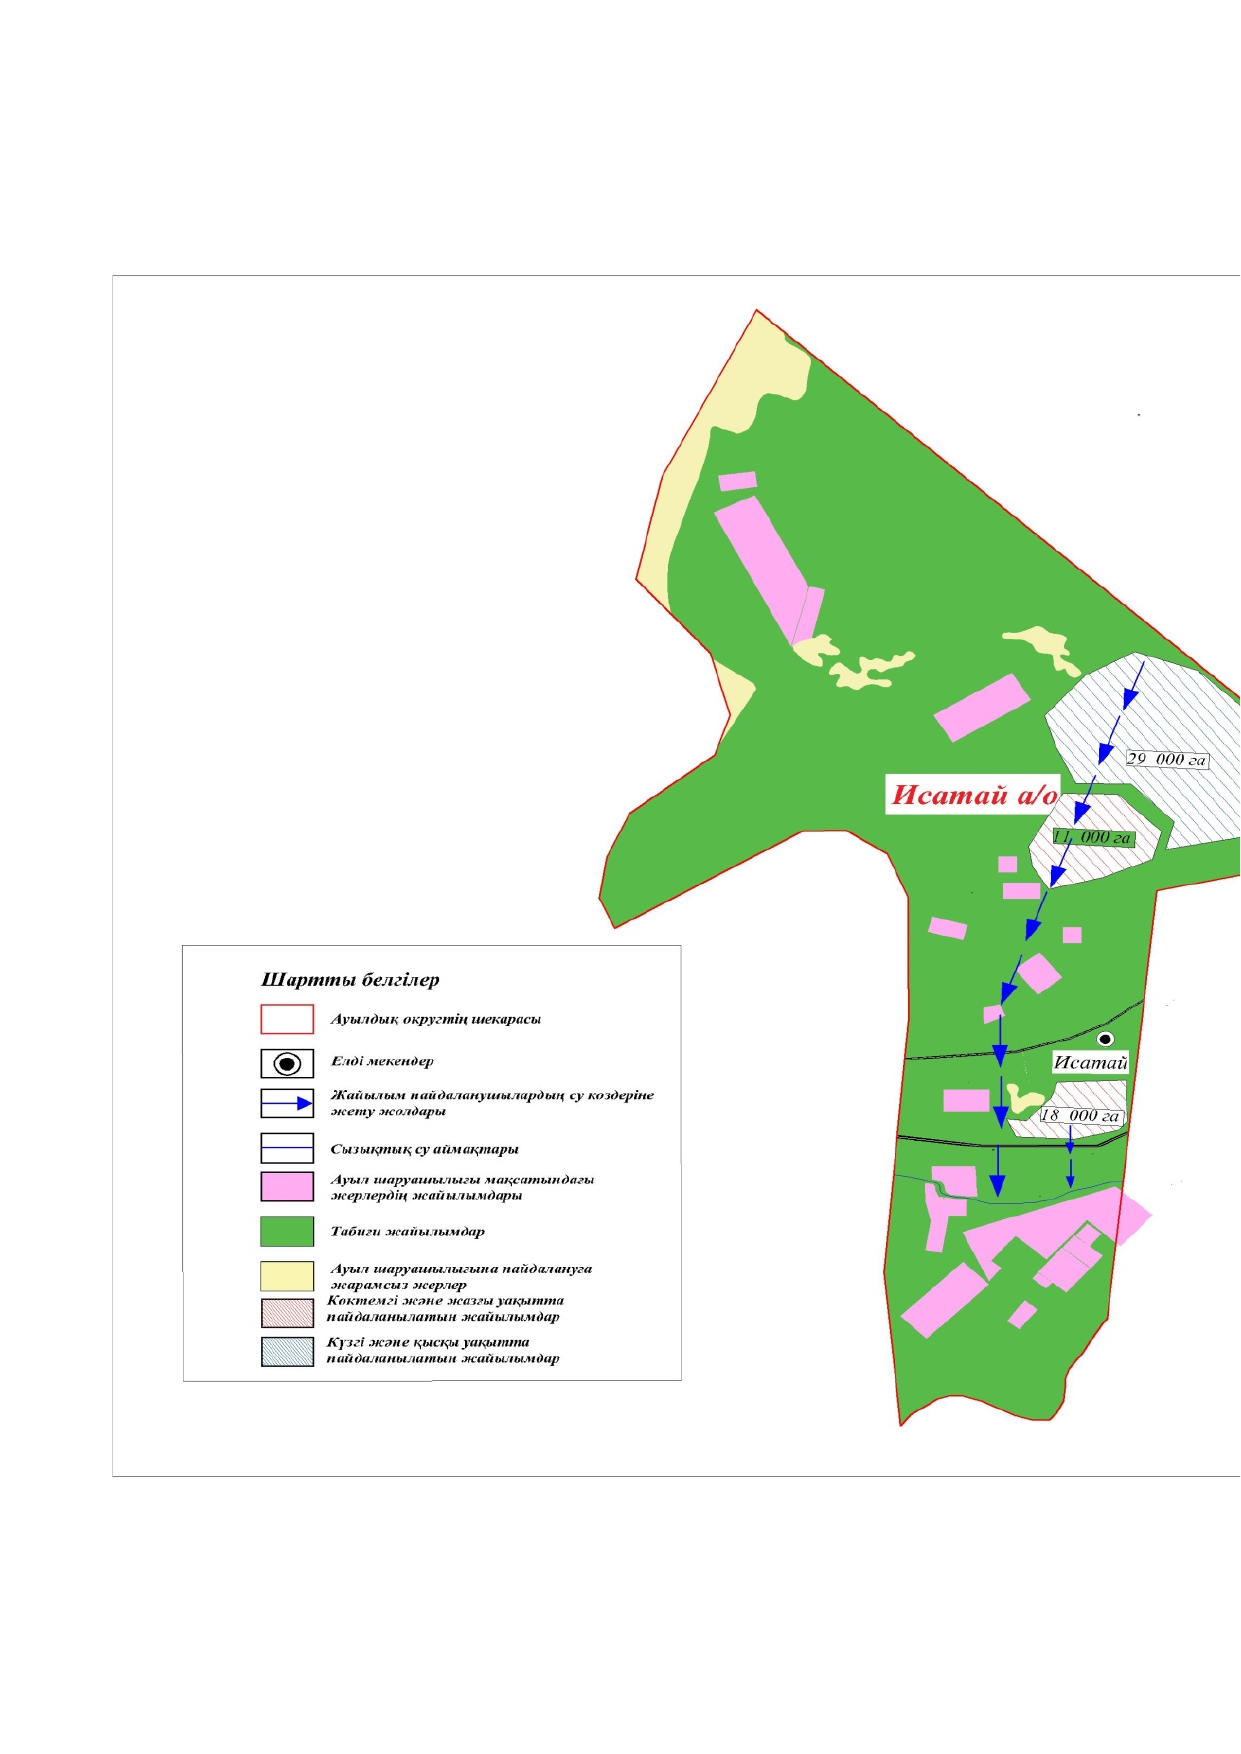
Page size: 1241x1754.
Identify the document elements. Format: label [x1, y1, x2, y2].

picture [112, 150, 1241, 1602]
